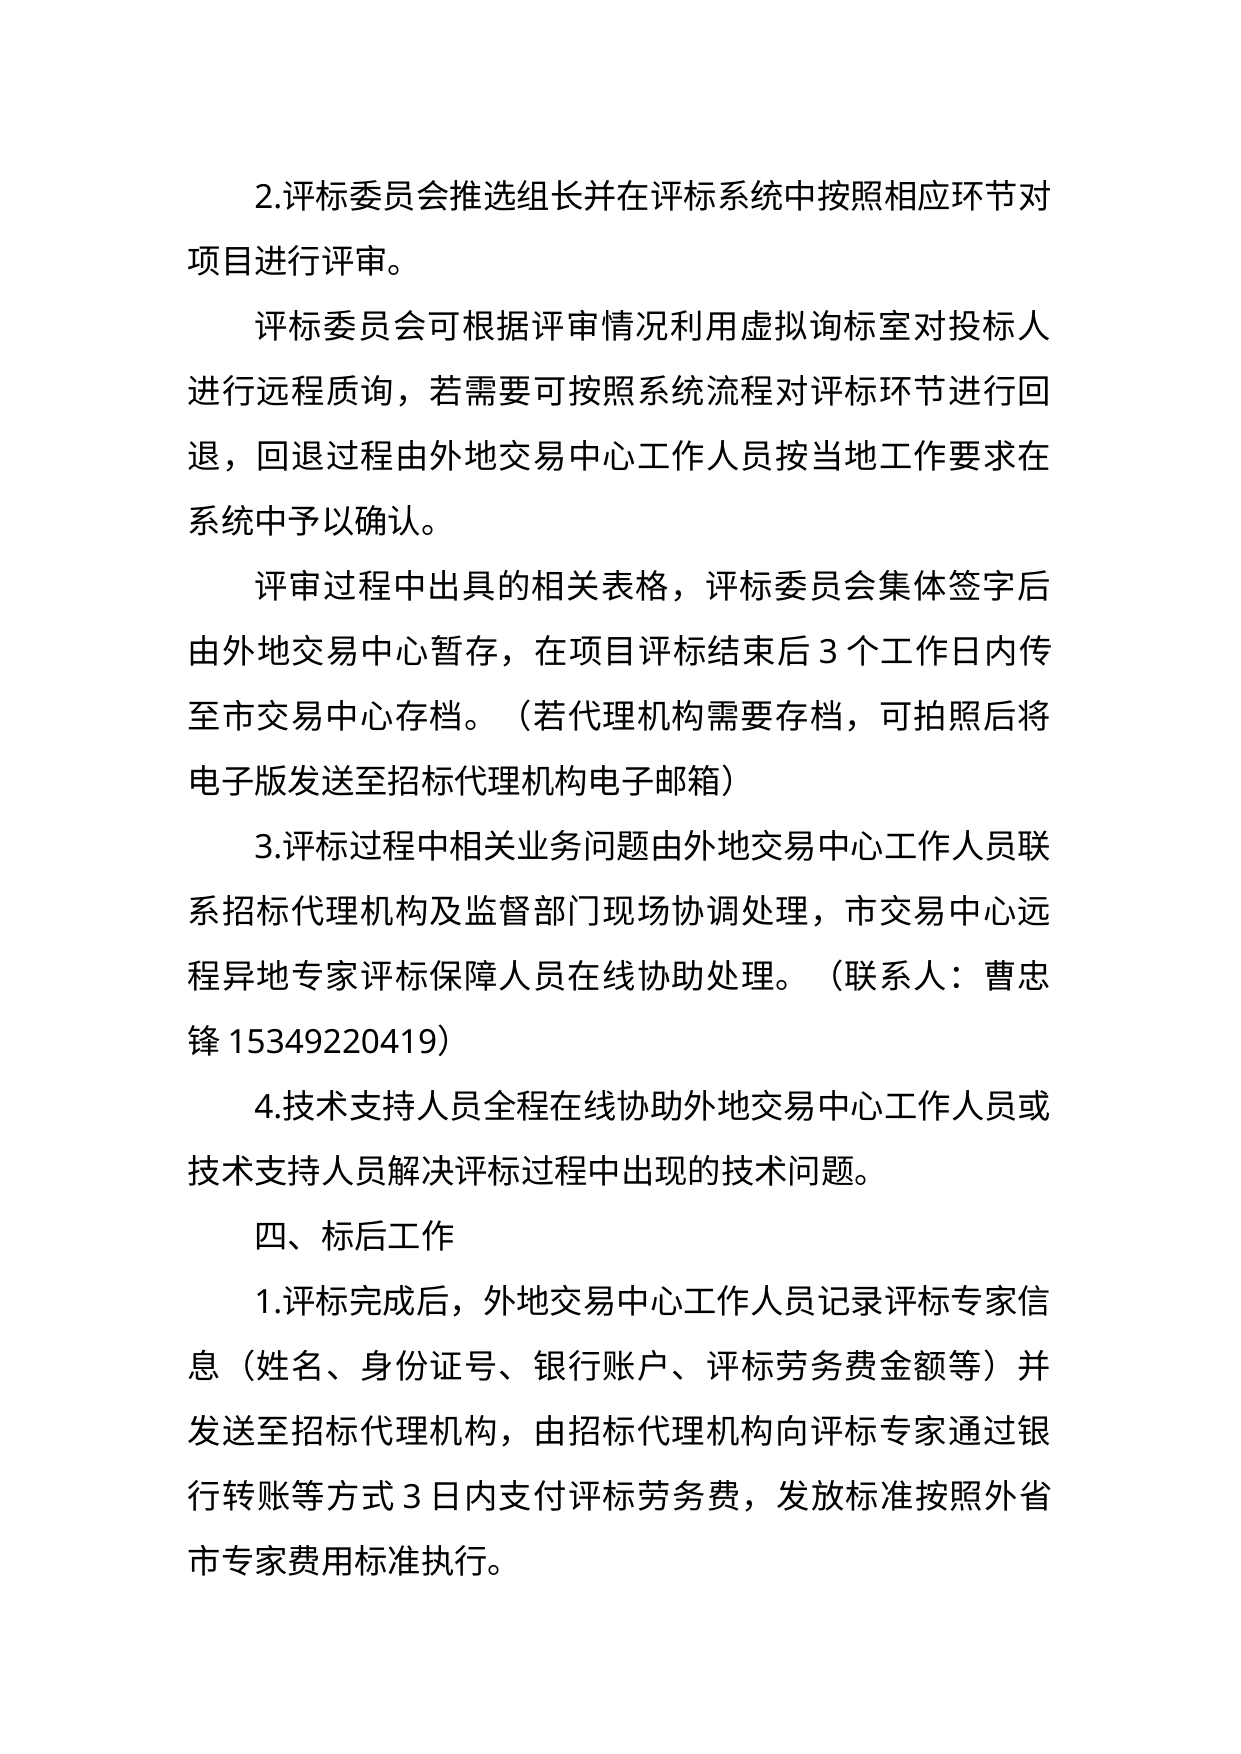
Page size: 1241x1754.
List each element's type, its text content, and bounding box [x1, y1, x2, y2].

text 1.评标完成后，外地交易中心工作人员记录评标专家信息（姓名、身份证号、银行账户、评标劳务费金额等）并发送至招标代理机构，由招标代理机构向评标专家通过银行转账等方式3日内支付评标劳务费，发放标准按照外省市专家费用标准执行。 [187, 1267, 1053, 1592]
text 2.评标委员会推选组长并在评标系统中按照相应环节对项目进行评审。 [187, 162, 1053, 292]
text 评标委员会可根据评审情况利用虚拟询标室对投标人进行远程质询，若需要可按照系统流程对评标环节进行回退，回退过程由外地交易中心工作人员按当地工作要求在系统中予以确认。 [187, 292, 1053, 552]
text 四、标后工作 [187, 1202, 1053, 1267]
text 3.评标过程中相关业务问题由外地交易中心工作人员联系招标代理机构及监督部门现场协调处理，市交易中心远程异地专家评标保障人员在线协助处理。（联系人：曹忠锋15349220419） [187, 812, 1053, 1072]
text 评审过程中出具的相关表格，评标委员会集体签字后由外地交易中心暂存，在项目评标结束后3个工作日内传至市交易中心存档。（若代理机构需要存档，可拍照后将电子版发送至招标代理机构电子邮箱） [187, 552, 1053, 812]
text 4.技术支持人员全程在线协助外地交易中心工作人员或技术支持人员解决评标过程中出现的技术问题。 [187, 1072, 1053, 1202]
